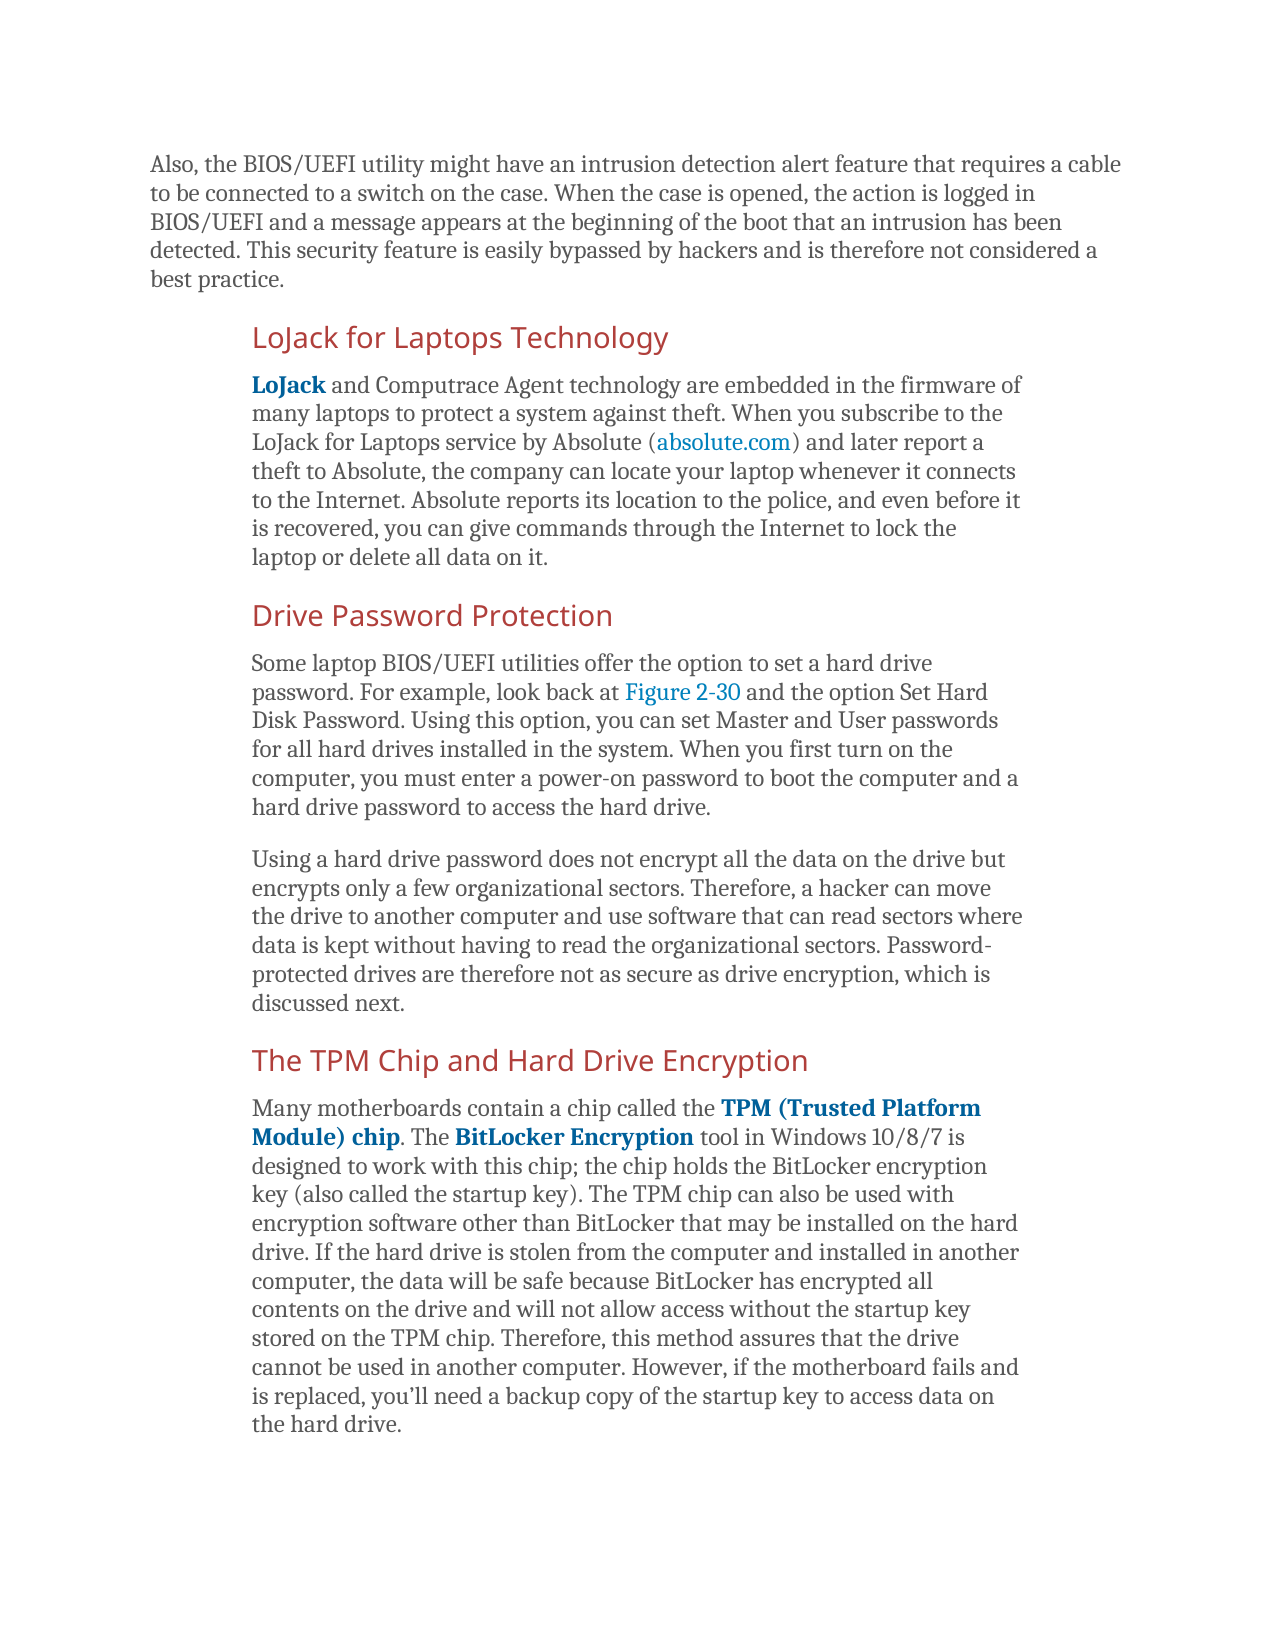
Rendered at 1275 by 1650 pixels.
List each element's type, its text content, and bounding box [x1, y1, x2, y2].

text LoJack and Computrace Agent technology are embedded in the firmware of many laptops to protect a system against theft. When you subscribe to the LoJack for Laptops service by Absolute (absolute.com) and later report a theft to Absolute, the company can locate your laptop whenever it connects to the Internet. Absolute reports its location to the police, and even before it is recovered, you can give commands through the Internet to lock the laptop or delete all data on it. [252, 371, 1023, 572]
text Many motherboards contain a chip called the TPM (Trusted Platform Module) chip. The BitLocker Encryption tool in Windows 10/8/7 is designed to work with this chip; the chip holds the BitLocker encryption key (also called the startup key). The TPM chip can also be used with encryption software other than BitLocker that may be installed on the hard drive. If the hard drive is stolen from the computer and installed in another computer, the data will be safe because BitLocker has encrypted all contents on the drive and will not allow access without the startup key stored on the TPM chip. Therefore, this method assures that the drive cannot be used in another computer. However, if the motherboard fails and is replaced, you’ll need a backup copy of the startup key to access data on the hard drive. [252, 1094, 1023, 1439]
subtitle LoJack for Laptops Technology [252, 317, 969, 357]
subtitle Drive Password Protection [252, 595, 969, 635]
text Using a hard drive password does not encrypt all the data on the drive but encrypts only a few organizational sectors. Therefore, a hacker can move the drive to another computer and use software that can read sectors where data is kept without having to read the organizational sectors. Password-protected drives are therefore not as secure as drive encryption, which is discussed next. [252, 845, 1023, 1017]
subtitle The TPM Chip and Hard Drive Encryption [252, 1041, 969, 1080]
text Some laptop BIOS/UEFI utilities offer the option to set a hard drive password. For example, look back at Figure 2-30 and the option Set Hard Disk Password. Using this option, you can set Master and User passwords for all hard drives installed in the system. When you first turn on the computer, you must enter a power-on password to boot the computer and a hard drive password to access the hard drive. [252, 649, 1023, 821]
text Also, the BIOS/UEFI utility might have an intrusion detection alert feature that requires a cable to be connected to a switch on the case. When the case is opened, the action is logged in BIOS/UEFI and a message appears at the beginning of the boot that an intrusion has been detected. This security feature is easily bypassed by hackers and is therefore not considered a best practice. [150, 150, 1125, 294]
